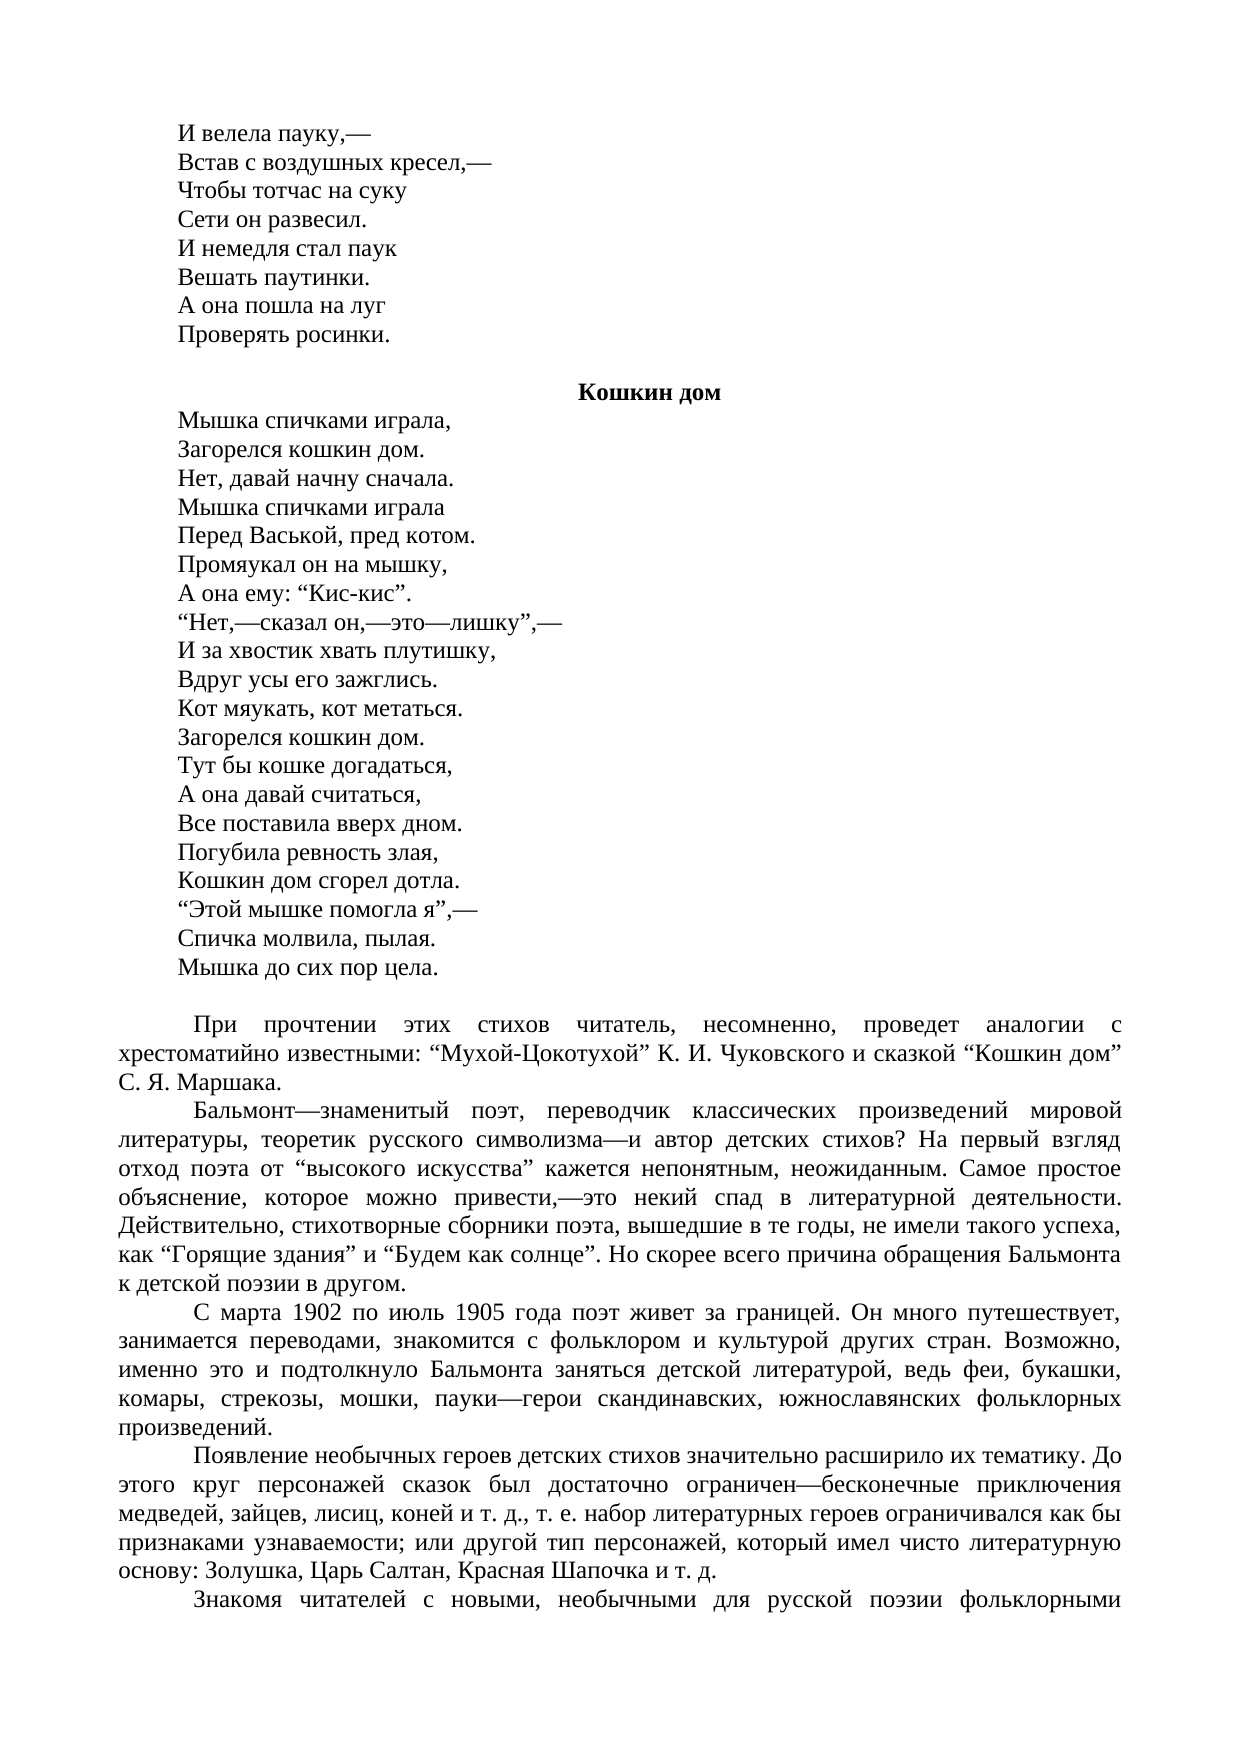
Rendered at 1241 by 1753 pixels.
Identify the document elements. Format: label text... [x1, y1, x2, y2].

text Проверять росинки. [118, 319, 1122, 348]
text Перед Васькой, пред котом. [118, 521, 1122, 549]
text Спичка молвила, пылая. [118, 923, 1122, 952]
text “Нет,—сказал он,—это—лишку”,— [118, 607, 1122, 636]
text Вдруг усы его зажглись. [118, 664, 1122, 693]
text Нет, давай начну сначала. [118, 463, 1122, 492]
text Чтобы тотчас на суку [118, 176, 1122, 204]
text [118, 1584, 1122, 1613]
text Мышка до сих пор цела. [118, 952, 1122, 981]
text Тут бы кошке догадаться, [118, 751, 1122, 779]
text Кошкин дом [118, 377, 1122, 406]
text При прочтении этих стихов читатель, несомненно, проведет аналогии с хрестоматийно известными: “Мухой-Цокотухой” К. И. Чуковского и сказкой “Кошкин дом” С. Я. Маршака. [118, 1009, 1122, 1096]
text Мышка спичками играла [118, 492, 1122, 521]
text “Этой мышке помогла я”,— [118, 894, 1122, 923]
text Погубила ревность злая, [118, 837, 1122, 866]
text И немедля стал паук [118, 233, 1122, 262]
text Загорелся кошкин дом. [118, 434, 1122, 463]
text Бальмонт—знаменитый поэт, переводчик классических произведений мировой литературы, теоретик русского символизма—и автор детских стихов? На первый взгляд отход поэта от “высокого искусства” кажется непонятным, неожиданным. Самое простое объяснение, которое можно привести,—это некий спад в литературной деятельности. Действительно, стихотворные сборники поэта, вышедшие в те годы, не имели такого успеха, как “Горящие здания” и “Будем как солнце”. Но скорее всего причина обращения Бальмонта к детской поэзии в другом. [118, 1096, 1122, 1297]
text С марта 1902 по июль 1905 года поэт живет за границей. Он много путешествует, занимается переводами, знакомится с фольклором и культурой других стран. Возможно, именно это и подтолкнуло Бальмонта заняться детской литературой, ведь феи, букашки, комары, стрекозы, мошки, пауки—герои скандинавских, южнославянских фольклорных произведений. [118, 1297, 1122, 1441]
text А она давай считаться, [118, 779, 1122, 808]
text Загорелся кошкин дом. [118, 722, 1122, 751]
text Промяукал он на мышку, [118, 549, 1122, 578]
text И за хвостик хвать плутишку, [118, 636, 1122, 664]
text Мышка спичками играла, [118, 406, 1122, 434]
text Кот мяукать, кот метаться. [118, 693, 1122, 722]
text А она пошла на луг [118, 291, 1122, 319]
text Встав с воздушных кресел,— [118, 147, 1122, 176]
text Вешать паутинки. [118, 262, 1122, 291]
text И велела пауку,— [118, 118, 1122, 147]
text Сети он развесил. [118, 204, 1122, 233]
text Появление необычных героев детских стихов значительно расширило их тематику. До этого круг персонажей сказок был достаточно ограничен—бесконечные приключения медведей, зайцев, лисиц, коней и т. д., т. е. набор литературных героев ограничивался как бы признаками узнаваемости; или другой тип персонажей, который имел чисто литературную основу: Золушка, Царь Салтан, Красная Шапочка и т. д. [118, 1441, 1122, 1584]
text Все поставила вверх дном. [118, 808, 1122, 837]
text А она ему: “Кис-кис”. [118, 578, 1122, 607]
text Кошкин дом сгорел дотла. [118, 866, 1122, 894]
